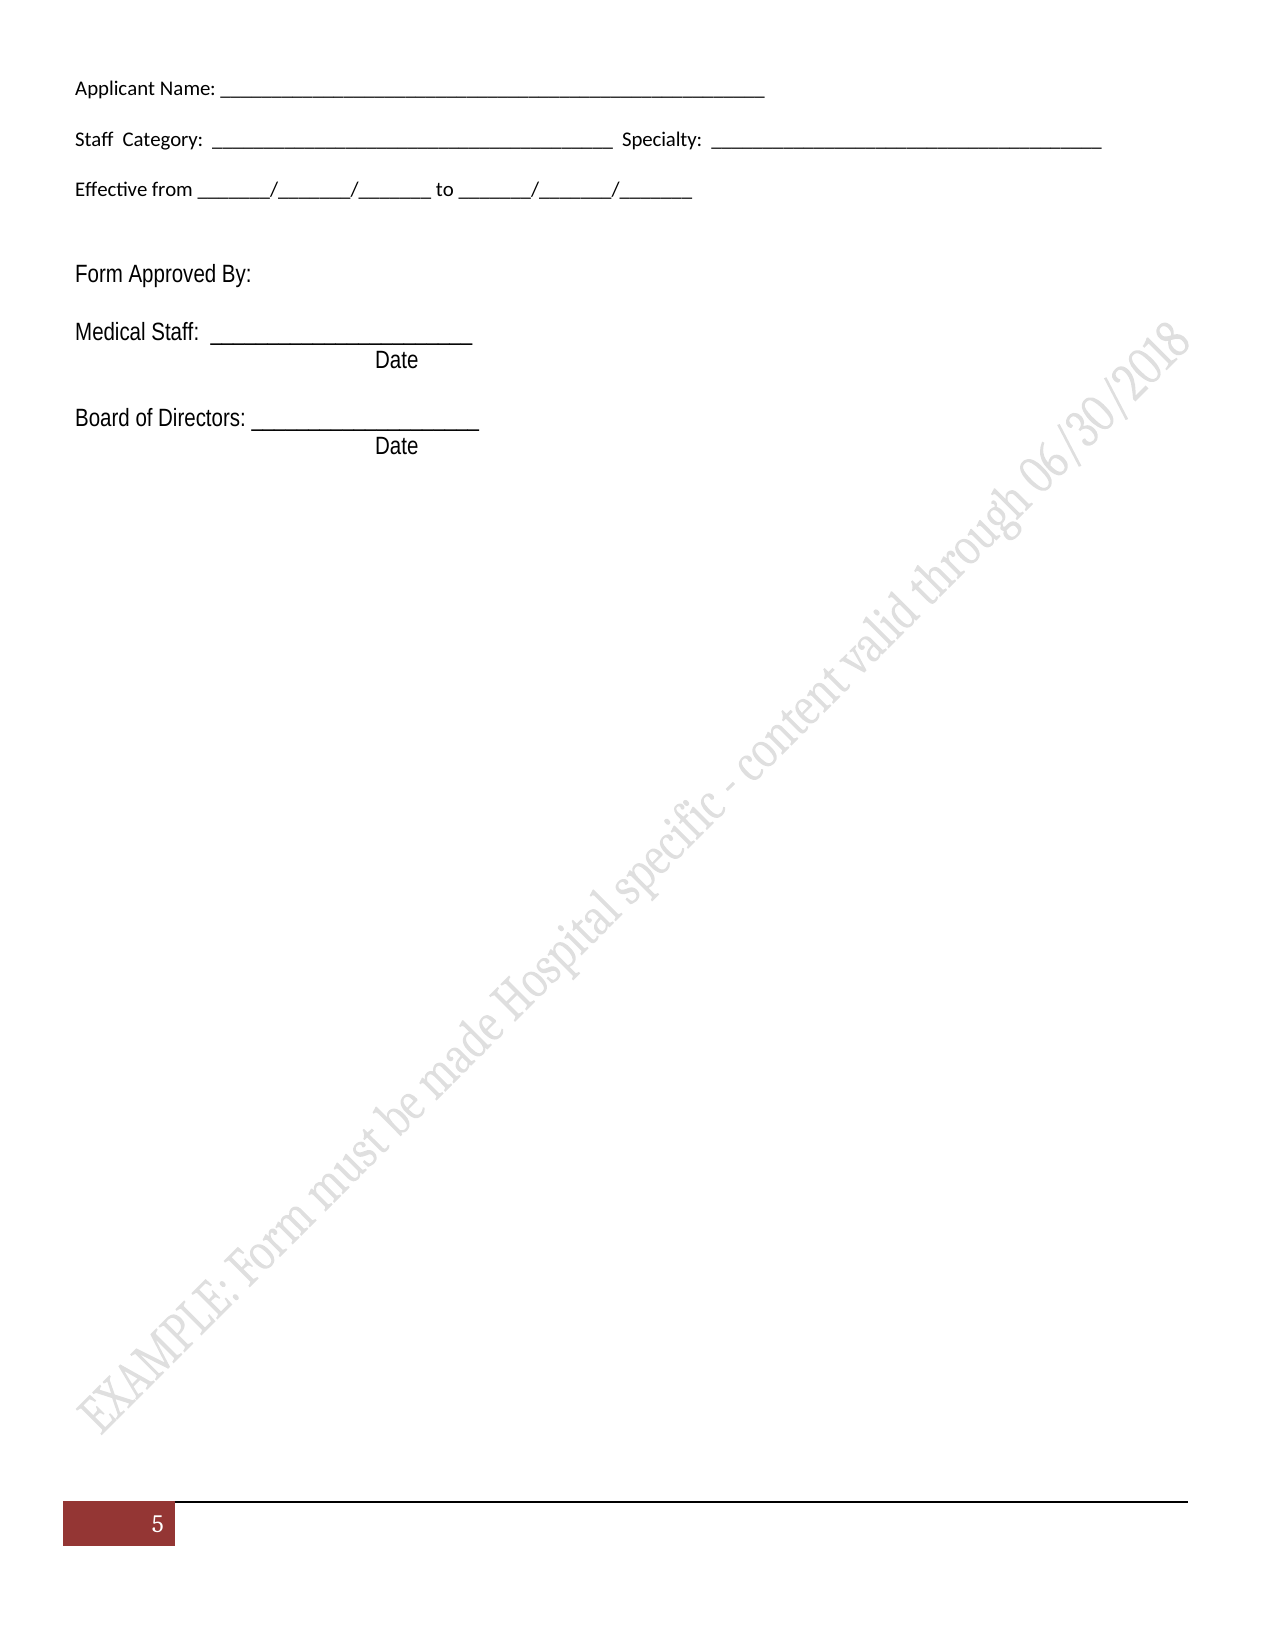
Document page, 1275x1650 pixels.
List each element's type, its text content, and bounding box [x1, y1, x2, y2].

text Board of Directors: ____________________ [75, 403, 1200, 431]
text Form Approved By: [75, 259, 1200, 288]
text Medical Staff: _______________________ [75, 317, 1200, 345]
text Date [75, 431, 1200, 460]
text Date [75, 345, 1200, 374]
